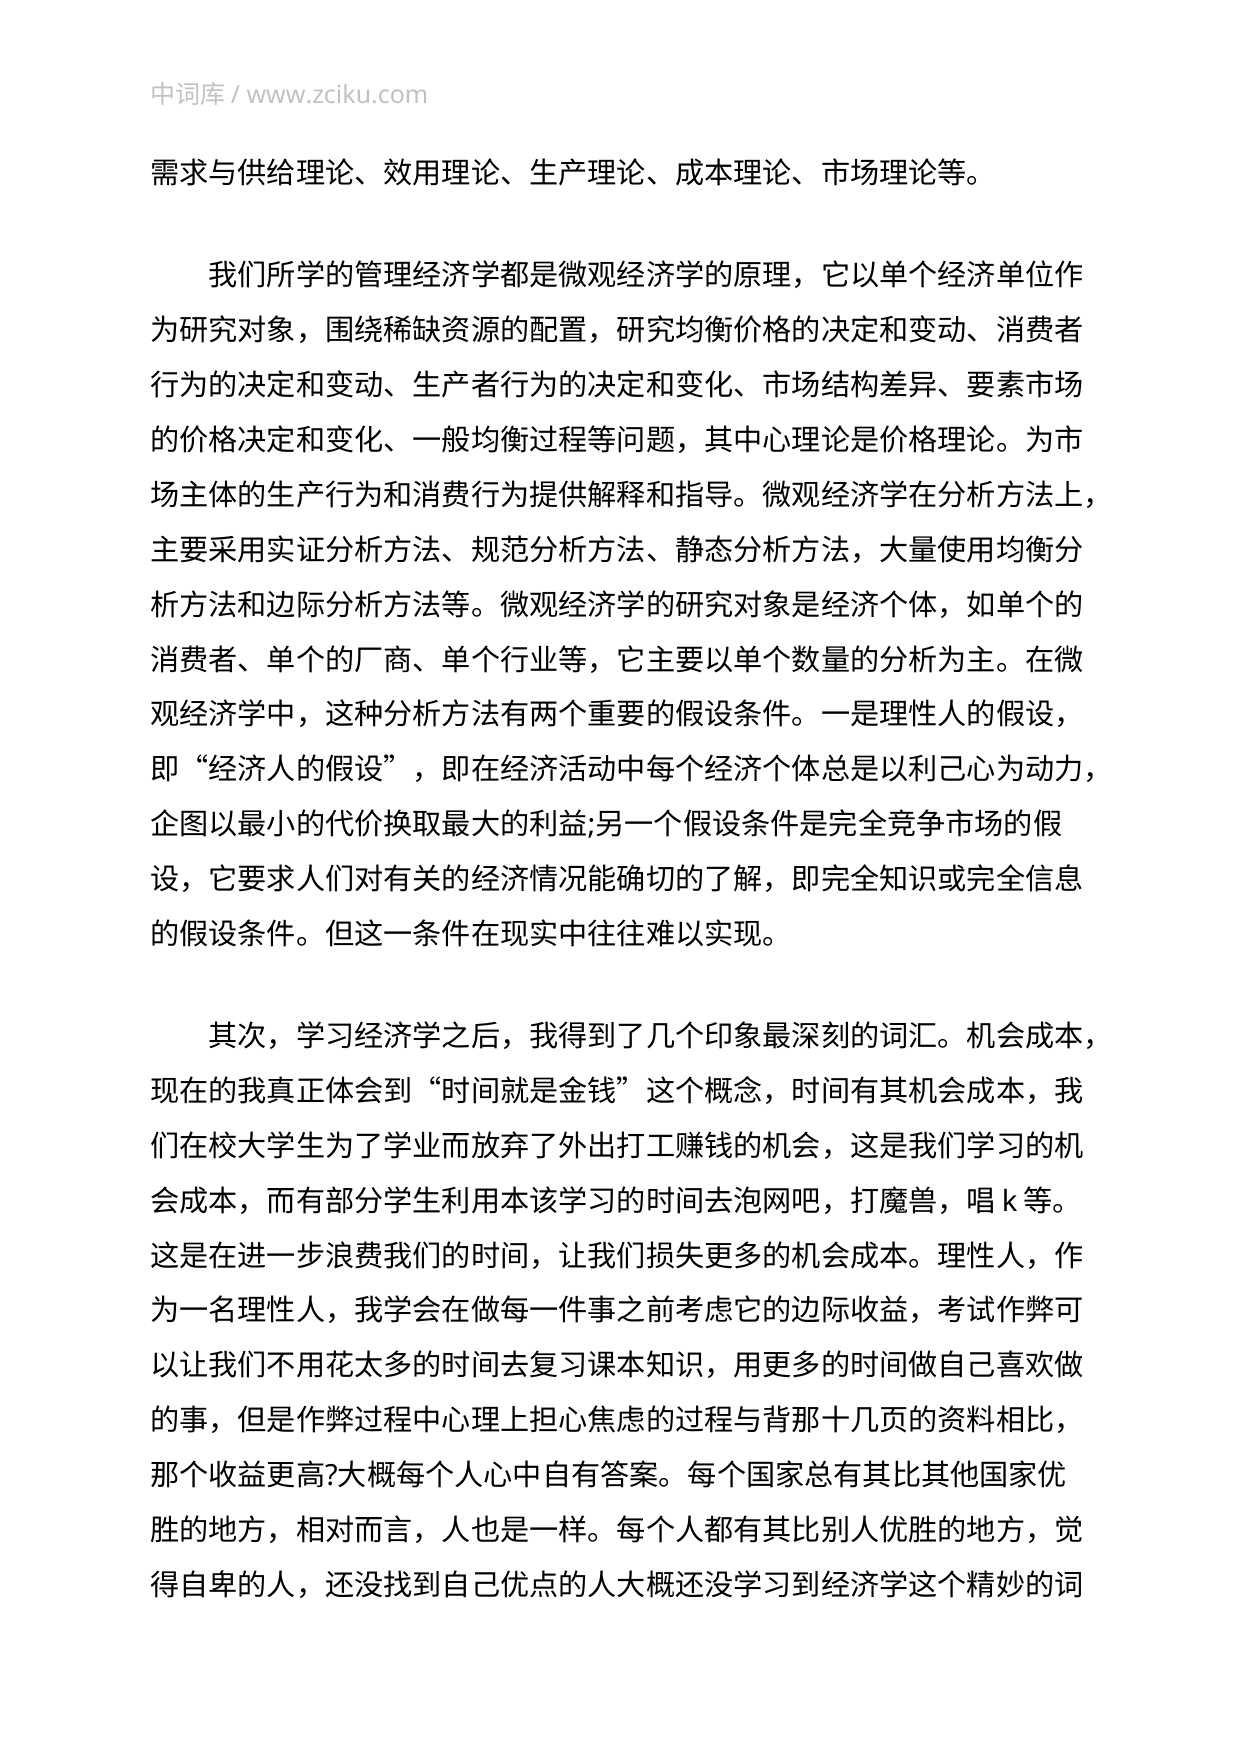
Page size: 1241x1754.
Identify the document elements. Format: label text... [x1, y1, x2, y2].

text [150, 150, 1090, 192]
text 我们所学的管理经济学都是微观经济学的原理，它以单个经济单位作为研究对象，围绕稀缺资源的配置，研究均衡价格的决定和变动、消费者行为的决定和变动、生产者行为的决定和变化、市场结构差异、要素市场的价格决定和变化、一般均衡过程等问题，其中心理论是价格理论。为市场主体的生产行为和消费行为提供解释和指导。微观经济学在分析方法上，主要采用实证分析方法、规范分析方法、静态分析方法，大量使用均衡分析方法和边际分析方法等。微观经济学的研究对象是经济个体，如单个的消费者、单个的厂商、单个行业等，它主要以单个数量的分析为主。在微观经济学中，这种分析方法有两个重要的假设条件。一是理性人的假设，即“经济人的假设”，即在经济活动中每个经济个体总是以利己心为动力，企图以最小的代价换取最大的利益;另一个假设条件是完全竞争市场的假设，它要求人们对有关的经济情况能确切的了解，即完全知识或完全信息的假设条件。但这一条件在现实中往往难以实现。 [150, 252, 1090, 953]
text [150, 1012, 1090, 1604]
